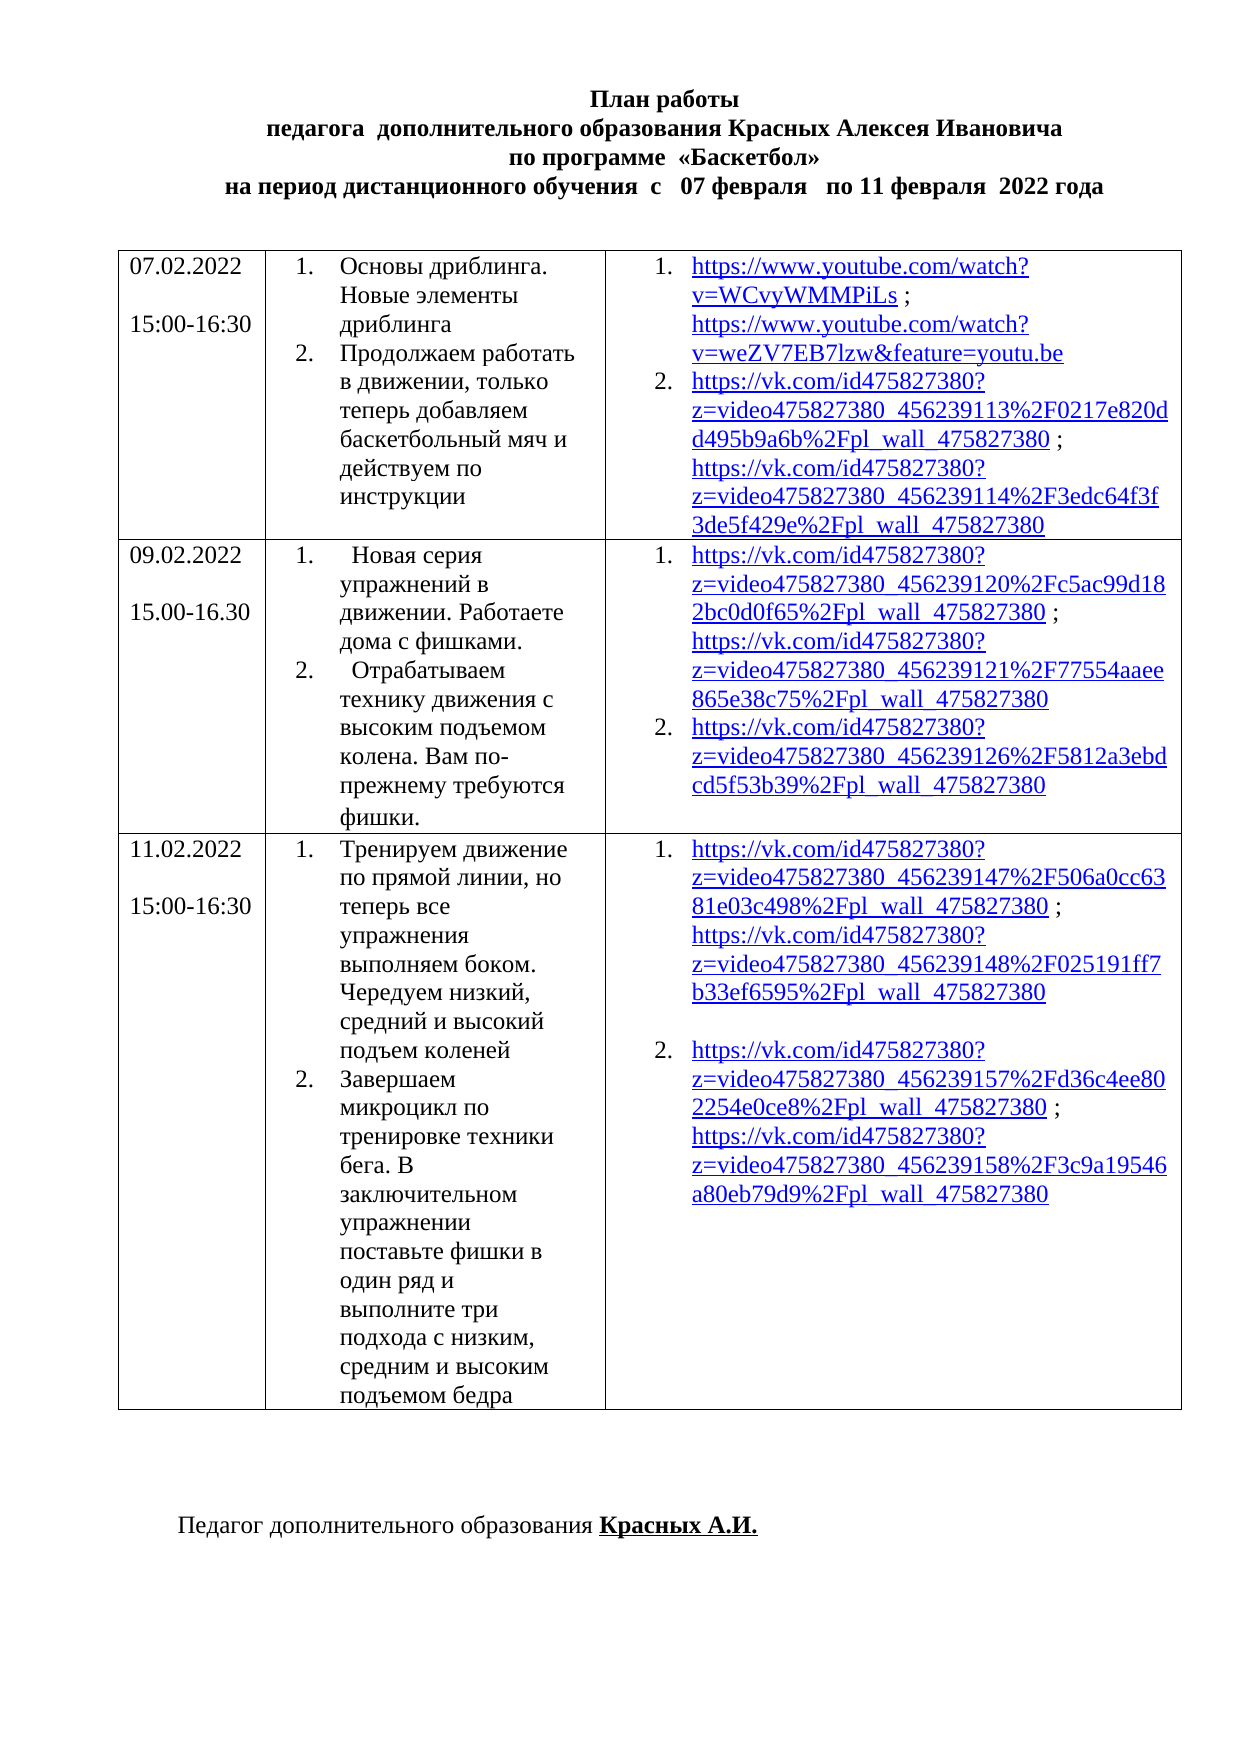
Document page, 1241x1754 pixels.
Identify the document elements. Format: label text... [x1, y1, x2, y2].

table_cell https://vk.com/id475827380?z=video475827380_456239147%2F506a0cc6381e03c498%2Fpl_wall_475827380 ; https://vk.com/id475827380?z=video475827380_456239148%2F025191ff7b33ef6595%2Fpl_wall_475827380 https://vk.com/id475827380?z=video475827380_456239157%2Fd36c4ee802254e0ce8%2Fpl_wall_475827380 ; https://vk.com/id475827380?z=video475827380_456239158%2F3c9a19546a80eb79d9%2Fpl_wall_475827380 [606, 834, 1181, 1409]
table_cell Тренируем движение по прямой линии, но теперь все упражнения выполняем боком. Чередуем низкий, средний и высокий подъем коленей Завершаем микроцикл по тренировке техники бега. В заключительном упражнении поставьте фишки в один ряд и выполните три подхода с низким, средним и высоким подъемом бедра [266, 834, 605, 1409]
table_header 07.02.2022 15:00-16:30 [119, 251, 265, 539]
text План работы [177, 84, 1152, 113]
text по программе «Баскетбол» [177, 142, 1152, 171]
table_header https://www.youtube.com/watch?v=WCvyWMMPiLs ; https://www.youtube.com/watch?v=weZV7EB7lzw&feature=youtu.be https://vk.com/id475827380?z=video475827380_456239113%2F0217e820dd495b9a6b%2Fpl_wall_475827380 ; https://vk.com/id475827380?z=video475827380_456239114%2F3edc64f3f3de5f429e%2Fpl_wall_475827380 [606, 251, 1181, 539]
text Педагог дополнительного образования Красных А.И. [177, 1510, 1152, 1538]
table_cell https://vk.com/id475827380?z=video475827380_456239120%2Fc5ac99d182bc0d0f65%2Fpl_wall_475827380 ; https://vk.com/id475827380?z=video475827380_456239121%2F77554aaee865e38c75%2Fpl_wall_475827380 https://vk.com/id475827380?z=video475827380_456239126%2F5812a3ebdcd5f53b39%2Fpl_wall_475827380 [606, 540, 1181, 833]
table_header Основы дриблинга. Новые элементы дриблинга Продолжаем работать в движении, только теперь добавляем баскетбольный мяч и действуем по инструкции [266, 251, 605, 539]
table_cell 09.02.2022 15.00-16.30 [119, 540, 265, 833]
table_cell 1. Новая серия упражнений в движении. Работаете дома с фишками. 2. Отрабатываем технику движения с высоким подъемом колена. Вам по-прежнему требуются фишки.⠀ [266, 540, 605, 833]
text на период дистанционного обучения с 07 февраля по 11 февраля 2022 года [177, 171, 1152, 199]
text педагога дополнительного образования Красных Алексея Ивановича [177, 113, 1152, 142]
table_cell 11.02.2022 15:00-16:30 [119, 834, 265, 1409]
